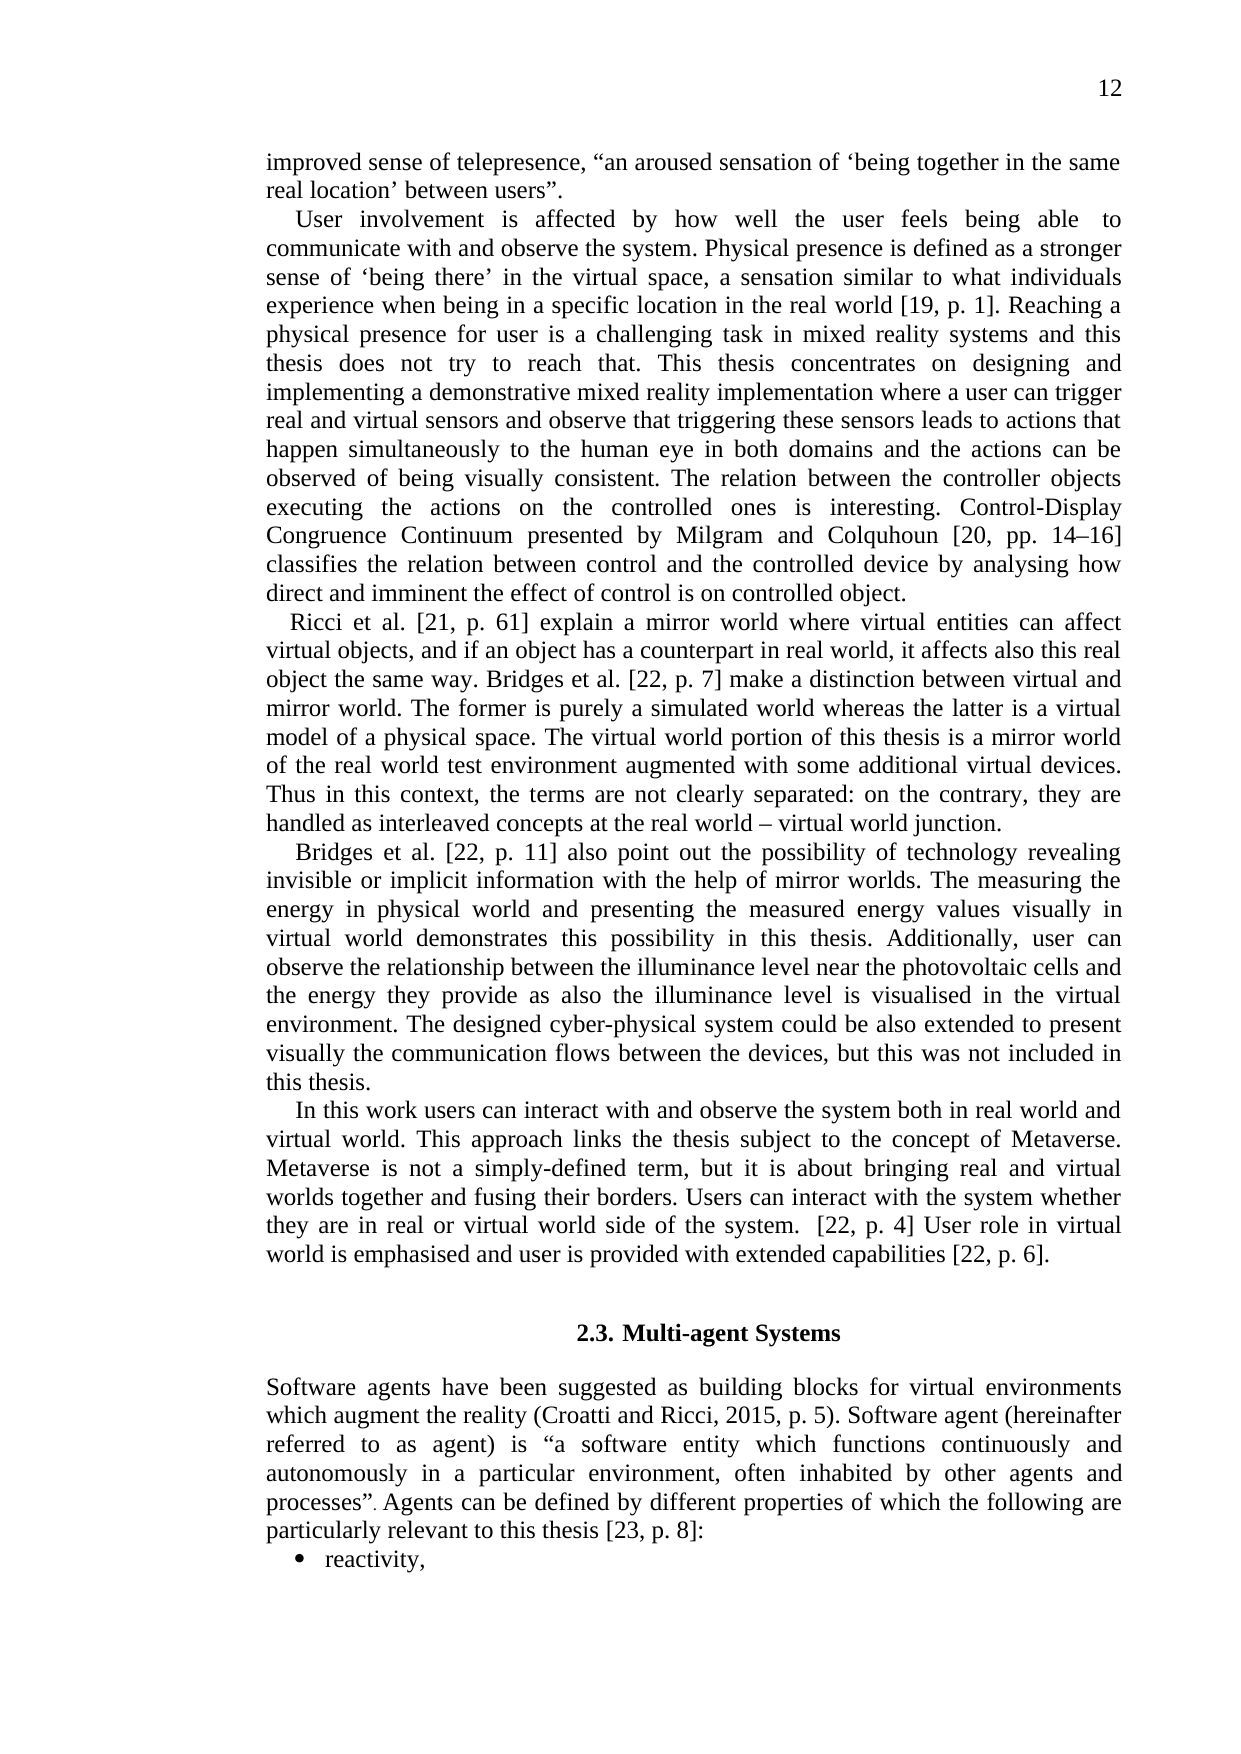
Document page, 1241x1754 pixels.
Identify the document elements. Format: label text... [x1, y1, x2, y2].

text User involvement is affected by how well the user feels being able to communicate with and observe the system. Physical presence is defined as a stronger sense of ‘being there’ in the virtual space, a sensation similar to what individuals experience when being in a specific location in the real world [19, p. 1]. Reaching a physical presence for user is a challenging task in mixed reality systems and this thesis does not try to reach that. This thesis concentrates on designing and implementing a demonstrative mixed reality implementation where a user can trigger real and virtual sensors and observe that triggering these sensors leads to actions that happen simultaneously to the human eye in both domains and the actions can be observed of being visually consistent. The relation between the controller objects executing the actions on the controlled ones is interesting. Control-Display Congruence Continuum presented by Milgram and Colquhoun [20, pp. 14–16] classifies the relation between control and the controlled device by analysing how direct and imminent the effect of control is on controlled object. [266, 204, 1123, 607]
list reactivity, [295, 1544, 1155, 1573]
text Software agents have been suggested as building blocks for virtual environments which augment the reality (Croatti and Ricci, 2015, p. 5). Software agent (hereinafter referred to as agent) is “a software entity which functions continuously and autonomously in a particular environment, often inhabited by other agents and processes”. Agents can be defined by different properties of which the following are particularly relevant to this thesis [23, p. 8]: [266, 1372, 1122, 1544]
text Ricci et al. [21, p. 61] explain a mirror world where virtual entities can affect virtual objects, and if an object has a counterpart in real world, it affects also this real object the same way. Bridges et al. [22, p. 7] make a distinction between virtual and mirror world. The former is purely a simulated world whereas the latter is a virtual model of a physical space. The virtual world portion of this thesis is a mirror world of the real world test environment augmented with some additional virtual devices. Thus in this context, the terms are not clearly separated: on the contrary, they are handled as interleaved concepts at the real world – virtual world junction. [266, 607, 1122, 837]
subtitle Multi-agent Systems [576, 1318, 1155, 1347]
text Bridges et al. [22, p. 11] also point out the possibility of technology revealing invisible or implicit information with the help of mirror worlds. The measuring the energy in physical world and presenting the measured energy values visually in virtual world demonstrates this possibility in this thesis. Additionally, user can observe the relationship between the illuminance level near the photovoltaic cells and the energy they provide as also the illuminance level is visualised in the virtual environment. The designed cyber-physical system could be also extended to present visually the communication flows between the devices, but this was not included in this thesis. [266, 837, 1122, 1096]
text improved sense of telepresence, “an aroused sensation of ‘being together in the same real location’ between users”. [266, 147, 1122, 204]
text In this work users can interact with and observe the system both in real world and virtual world. This approach links the thesis subject to the concept of Metaverse. Metaverse is not a simply-defined term, but it is about bringing real and virtual worlds together and fusing their borders. Users can interact with the system whether they are in real or virtual world side of the system. [22, p. 4] User role in virtual world is emphasised and user is provided with extended capabilities [22, p. 6]. [266, 1096, 1123, 1268]
